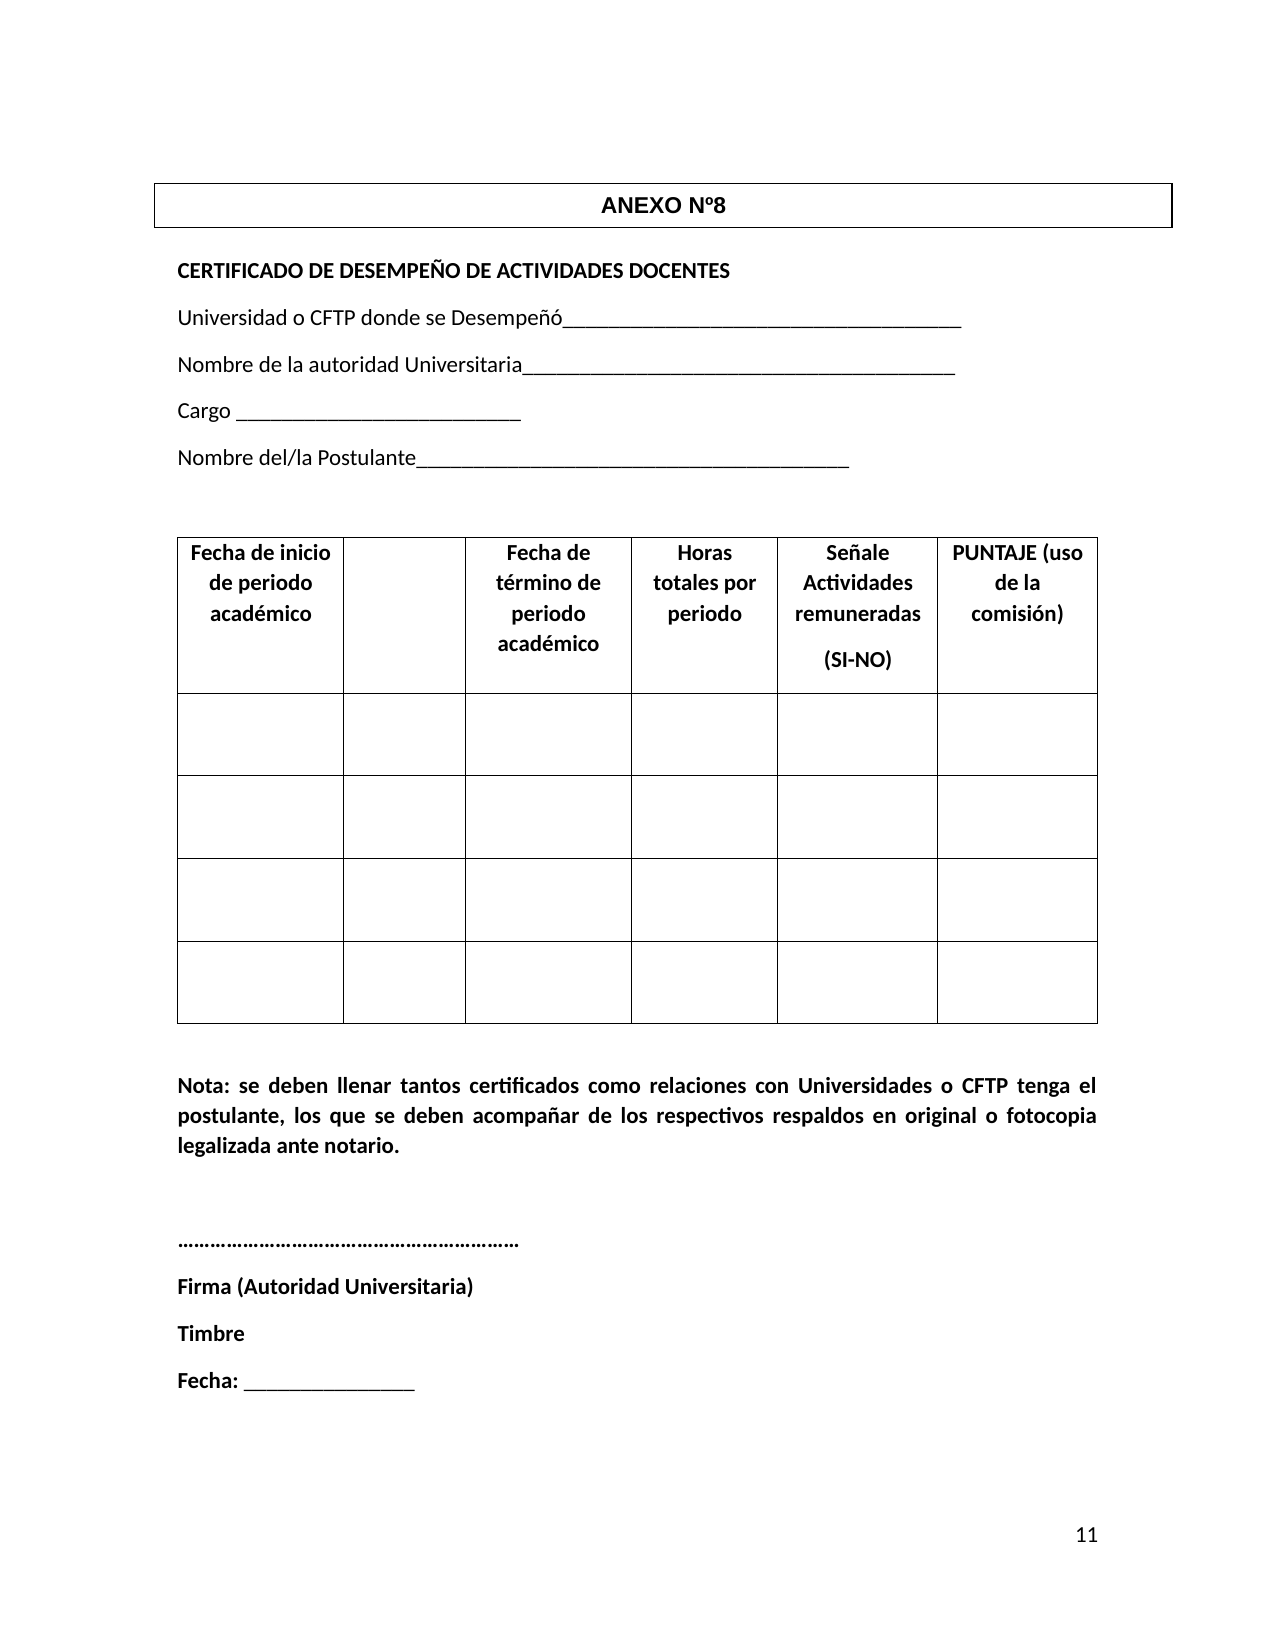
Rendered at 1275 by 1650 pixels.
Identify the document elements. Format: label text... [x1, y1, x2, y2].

text Timbre [177, 1319, 1098, 1347]
table_cell [778, 776, 937, 858]
table_cell [344, 859, 465, 941]
text CERTIFICADO DE DESEMPEÑO DE ACTIVIDADES DOCENTES [177, 228, 1098, 284]
table_cell [778, 694, 937, 775]
table_cell [778, 942, 937, 1023]
table_cell [466, 942, 631, 1023]
table_header Fecha de inicio de periodo académico [178, 538, 343, 692]
text Universidad o CFTP donde se Desempeñó___________________________________ [177, 303, 1098, 331]
table_cell [632, 694, 777, 775]
table_cell [466, 776, 631, 858]
table_cell [938, 942, 1097, 1023]
table_cell [632, 859, 777, 941]
text Nota: se deben llenar tantos certificados como relaciones con Universidades o CFTP tenga el postulante, los que se deben acompañar de los respectivos respaldos en original o fotocopia legalizada ante notario. [177, 1071, 1098, 1159]
text Nombre de la autoridad Universitaria______________________________________ [177, 350, 1098, 378]
text Fecha: _______________ [177, 1366, 1098, 1394]
table_cell [632, 776, 777, 858]
table_cell [466, 694, 631, 775]
table_header Fecha de término de periodo académico [466, 538, 631, 692]
table_header Horas totales por periodo [632, 538, 777, 692]
table_header [344, 538, 465, 692]
table_header PUNTAJE (uso de la comisión) [938, 538, 1097, 692]
text ……………………………………………………… [177, 1225, 1098, 1253]
text Firma (Autoridad Universitaria) [177, 1272, 1098, 1300]
table_cell [178, 694, 343, 775]
table_cell [178, 942, 343, 1023]
table_cell [344, 694, 465, 775]
table_cell [178, 776, 343, 858]
table_cell [778, 859, 937, 941]
table_cell [938, 859, 1097, 941]
table_cell [938, 776, 1097, 858]
table_cell [178, 859, 343, 941]
table_cell [344, 942, 465, 1023]
text Nombre del/la Postulante______________________________________ [177, 443, 1098, 472]
table_cell [344, 776, 465, 858]
table_cell [466, 859, 631, 941]
text Cargo _________________________ [177, 397, 1098, 425]
table_cell [938, 694, 1097, 775]
table_cell [632, 942, 777, 1023]
table_header Señale Actividades remuneradas (SI-NO) [778, 538, 937, 692]
